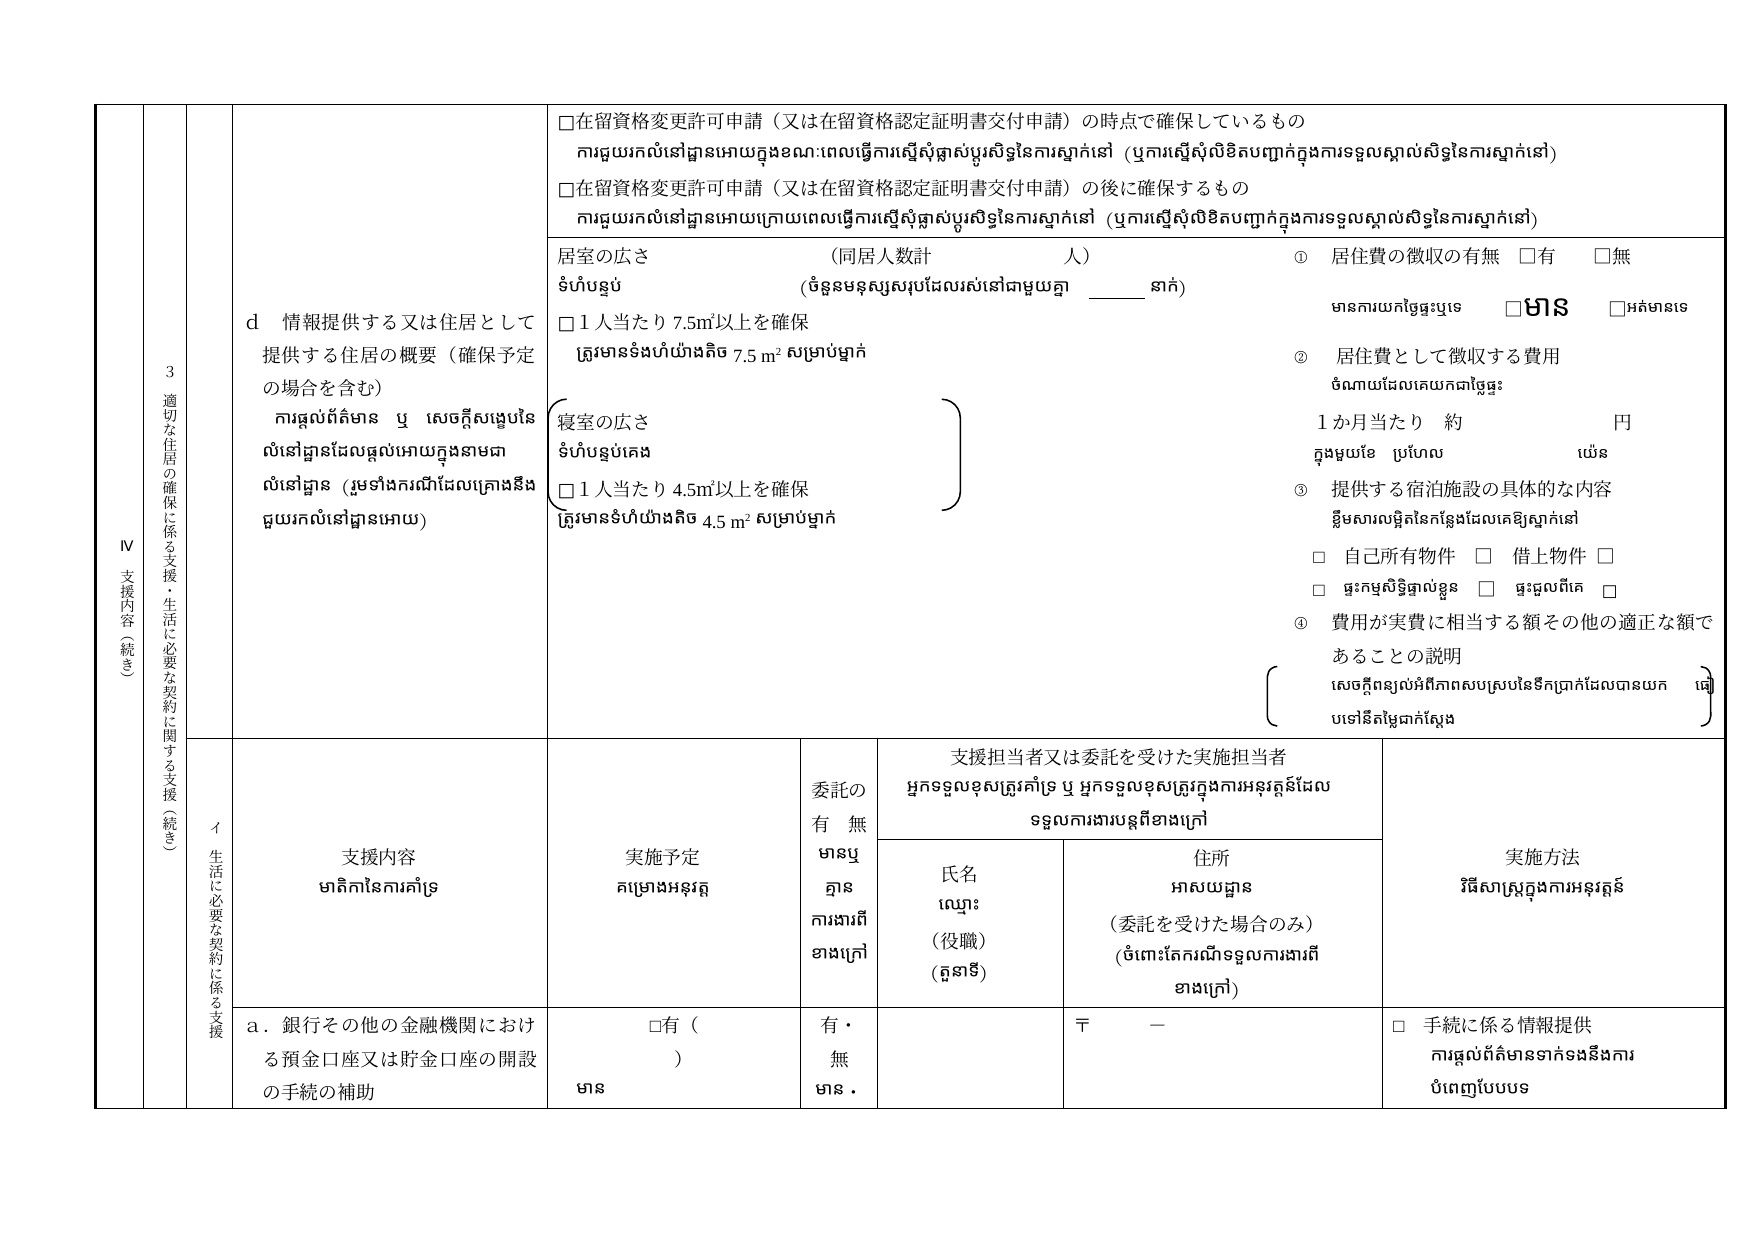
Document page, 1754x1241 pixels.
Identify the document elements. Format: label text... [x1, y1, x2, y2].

table_cell 委託の 有 無 មានឬ គ្មាន ការងារពី ខាងក្រៅ [801, 739, 877, 1007]
table_cell 支援担当者又は委託を受けた実施担当者 អ្នកទទួលខុសត្រូវគាំទ្រ ឬ អ្នកទទួលខុសត្រូវក្នុងការអនុវត្តន៍ដែលទទួលការងារបន្តពីខាងក្រៅ [878, 739, 1382, 839]
table_cell 有・無 មាន・ គ្មាន [801, 1008, 877, 1108]
table_header Ⅳ 支援内容（続き） មាតិកានៃការគាំទ្រ（បន្ត） [97, 105, 143, 1108]
table_cell 居室の広さ （同居人数計 人） ទំហំបន្ទប់ （ចំនួនមនុស្សសរុបដែលរស់នៅជាមួយគ្នា នាក់） □１人当たり7.5㎡以上を確保 ត្រូវមានទំងហំយ៉ាងតិច 7.5 m2 សម្រាប់ម្នាក់ 寝室の広さ ទំហំបន្ទប់គេង □１人当たり4.5㎡以上を確保 ត្រូវមានទំហំយ៉ាងតិច 4.5 m2 សម្រាប់ម្នាក់ [548, 238, 1283, 738]
table_cell 支援内容 មាតិកានៃការគាំទ្រ [233, 739, 547, 1007]
table_cell 実施方法 វិធីសាស្រ្តក្នុងការអនុវត្តន៍ [1383, 739, 1724, 1007]
table_header □在留資格変更許可申請（又は在留資格認定証明書交付申請）の時点で確保しているもの ការជួយរកលំនៅដ្ឋាន​អោយក្នុងខណៈពេលធ្វើការស្នើសុំផ្លាស់ប្តូរសិទ្ធនៃការស្នាក់នៅ（ឬការស្នើសុំលិខិតបញ្ជាក់ក្នុងការទទួលស្គាល់សិទ្ធនៃការស្នាក់នៅ） □在留資格変更許可申請（又は在留資格認定証明書交付申請）の後に確保するもの ការជួយរកលំនៅដ្ឋាន​អោយក្រោយពេលធ្វើការស្នើសុំផ្លាស់ប្តូរសិទ្ធនៃការស្នាក់នៅ（ឬការស្នើសុំលិខិតបញ្ជាក់ក្នុងការទទួលស្គាល់សិទ្ធនៃការស្នាក់នៅ） [548, 105, 1724, 237]
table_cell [233, 1008, 547, 1108]
table_cell 〒 － [1064, 1008, 1382, 1108]
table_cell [1383, 1008, 1724, 1108]
table_cell 居住費の徴収の有無 □有 □無 មានការយកថ្ងៃផ្ទះឬទេ □មាន □អត់មានទេ 居住費として徴収する費用 ចំណាយដែលគេយកជាថ្លៃផ្ទះ １か月当たり 約 円 ក្នុងមួយខែ ប្រហែល យ៉េន 提供する宿泊施設の具体的な内容 ខ្លឹមសារលម្អិតនៃកន្លែងដែលគេឱ្យស្នាក់នៅ □ 自己所有物件 □ 借上物件 □ □ ផ្ទះកម្មសិទ្ធិផ្ទាល់ខ្លួន □ ផ្ទះជួលពីគេ □ 費用が実費に相当する額その他の適正な額であることの説明 សេចក្ដីពន្យល់អំពីភាពសបស្របនៃទឹកប្រាក់ដែលបានយក ធៀបទៅនឹតម្លៃជាក់ស្ដែង [1283, 238, 1724, 738]
table_cell 氏名 ឈ្មោះ （役職） （តួនាទី） [878, 840, 1063, 1007]
table_cell 実施予定 គម្រោងអនុវត្ត [548, 739, 800, 1007]
table_header ３ 適切な住居の確保に係る支援・生活に必要な契約に関する支援（続き） ការគាំទ្រទាក់ទងនឹងការជួយរកលំនៅដ្ឋានដែលសមរម្យ និង ការគាំទ្រទាក់ទងនឹងកិច្ចសន្យាដែលចាំបាច់សម្រាប់ជីវិតរស់នៅ（បន្ត） [144, 105, 186, 1108]
table_header ｄ 情報提供する又は住居として提供する住居の概要（確保予定の場合を含む） ការផ្តល់ព័ត៌មាន ឬ សេចក្តីសង្ខេបនៃលំនៅដ្ឋានដែលផ្តល់​អោយក្នុងនាមជាលំនៅដ្ឋាន（រួមទាំងករណីដែលគ្រោងនឹងជួយរកលំនៅដ្ឋានអោយ） [233, 105, 547, 738]
table_cell 住所 អាសយដ្ឋាន （委託を受けた場合のみ） （ចំពោះតែករណីទទួលការងារពីខាងក្រៅ） [1064, 840, 1382, 1007]
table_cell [548, 1008, 800, 1108]
table_header [187, 105, 232, 738]
table_cell [878, 1008, 1063, 1108]
table_cell イ 生活に必要な契約に係る支援 ការគាំទ្រទាក់ទងនឹងកិច្ចសន្យាដែលចាំបាច់សម្រាប់ជីវិតរស់នៅ [187, 739, 232, 1108]
